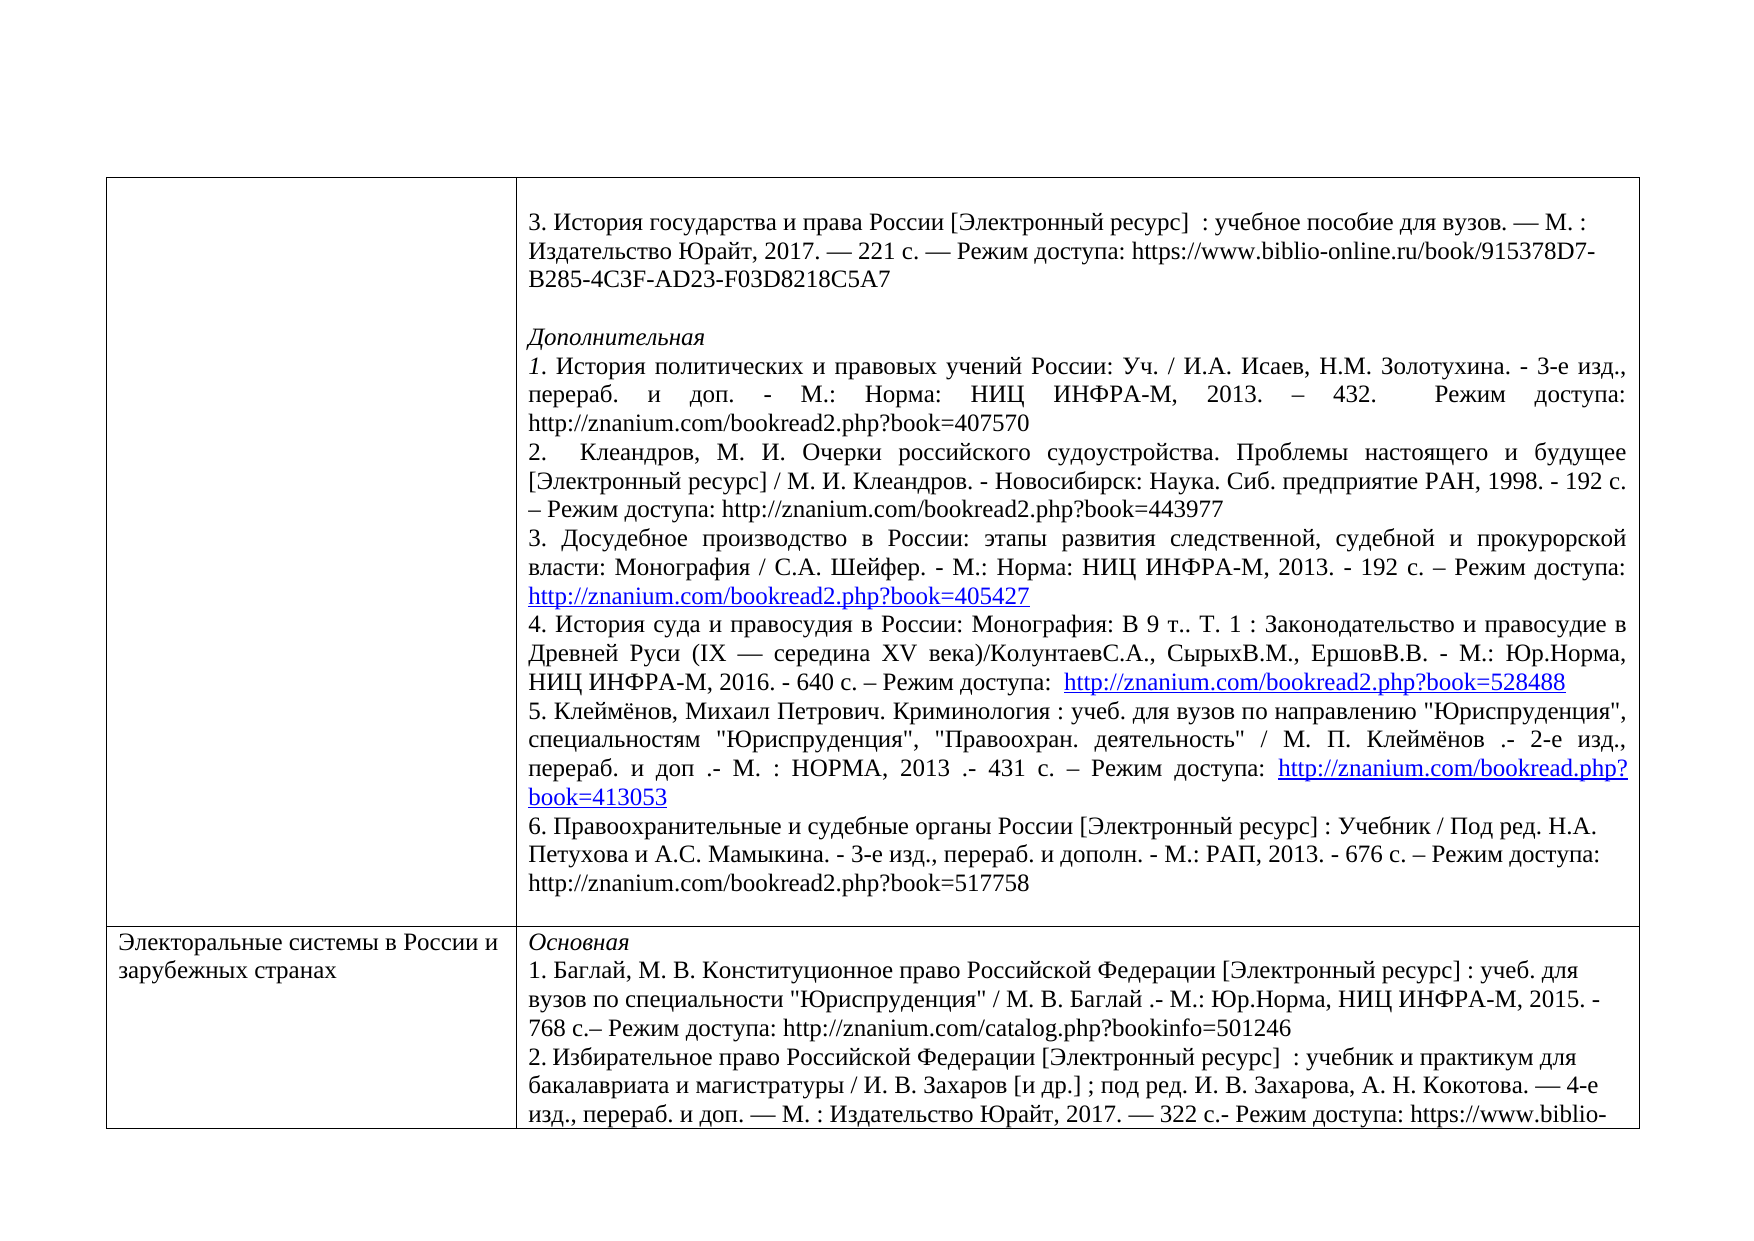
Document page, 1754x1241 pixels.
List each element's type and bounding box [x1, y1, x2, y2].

table_cell [107, 178, 516, 926]
table_cell [107, 927, 516, 1128]
table_cell [517, 178, 1639, 926]
table_cell [517, 927, 1639, 1128]
